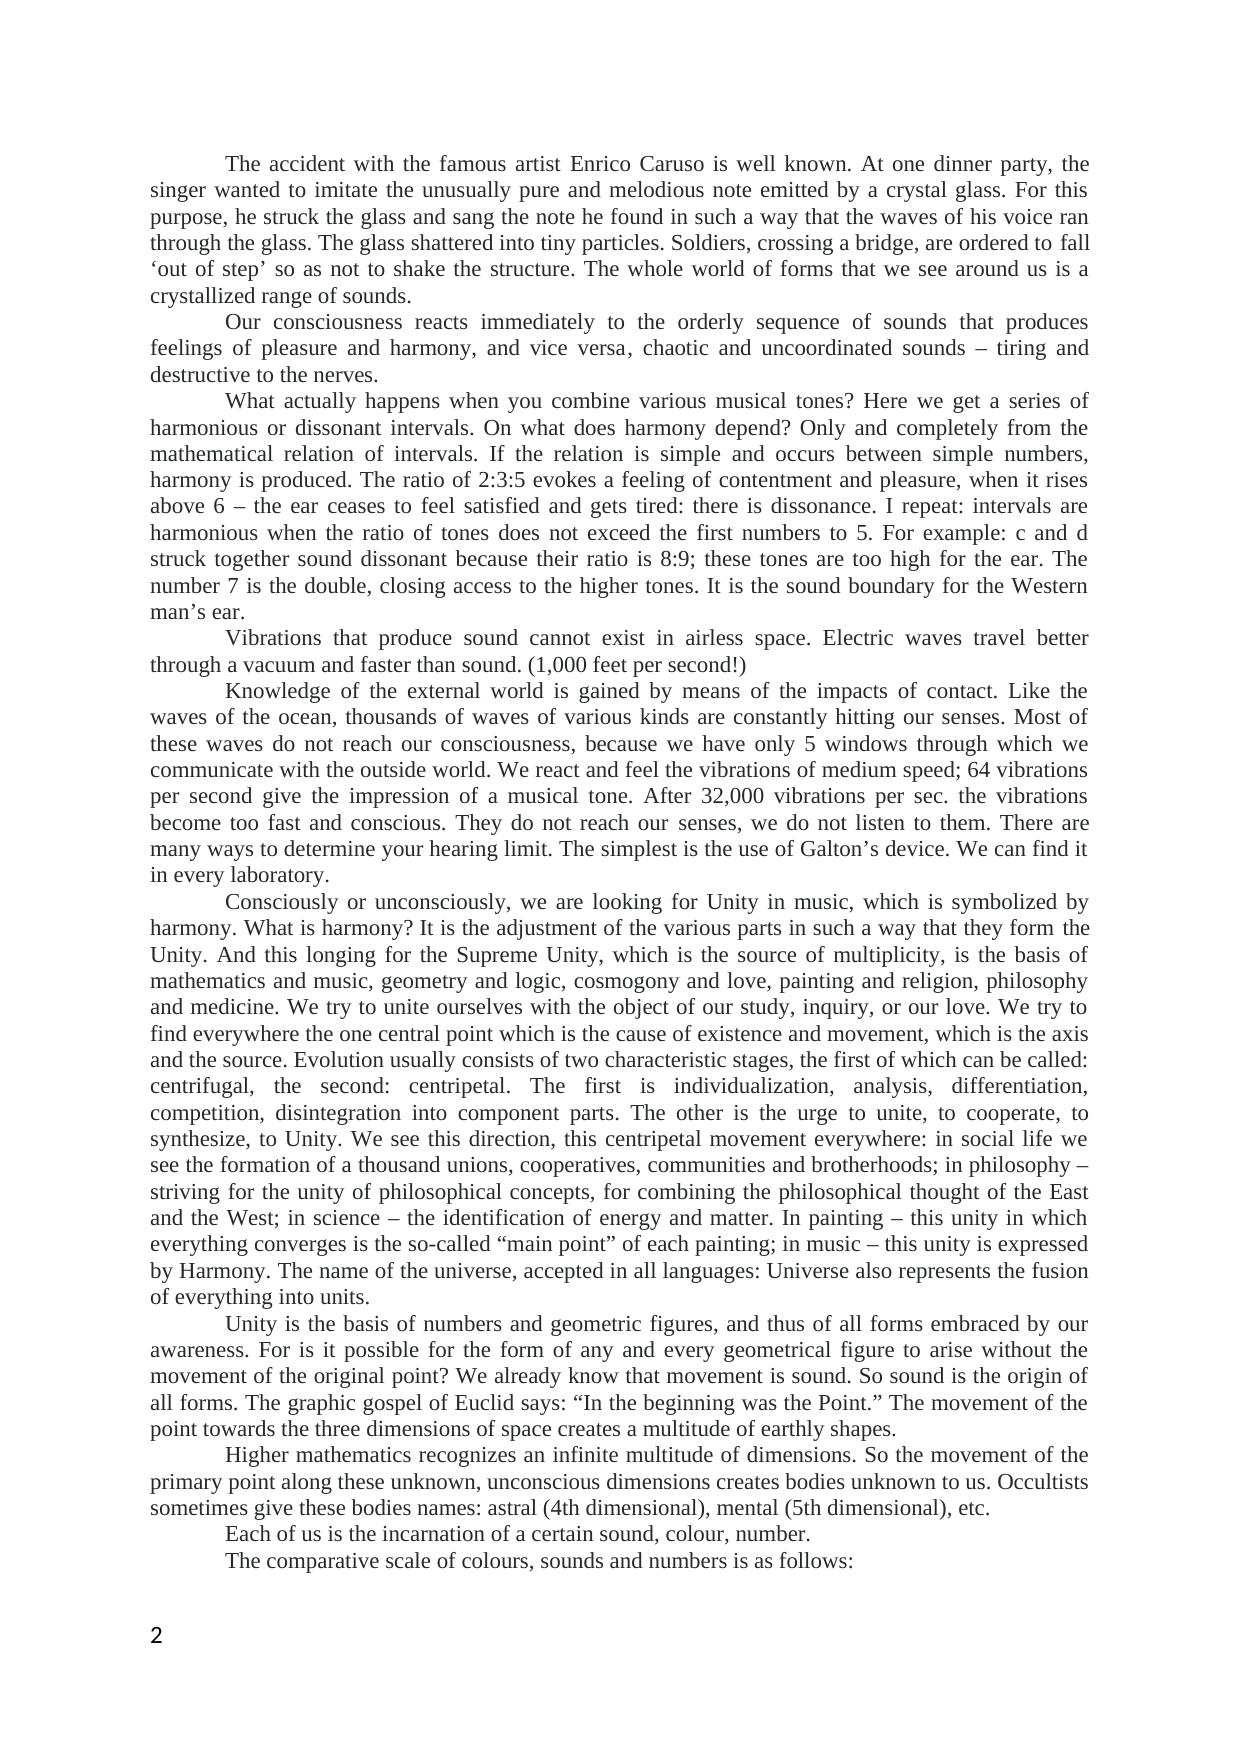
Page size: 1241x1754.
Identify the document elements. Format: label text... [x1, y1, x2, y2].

text The accident with the famous artist Enrico Caruso is well known. At one dinner party, the singer wanted to imitate the unusually pure and melodious note emitted by a crystal glass. For this purpose, he struck the glass and sang the note he found in such a way that the waves of his voice ran through the glass. The glass shattered into tiny particles. Soldiers, crossing a bridge, are ordered to fall ‘out of step’ so as not to shake the structure. The whole world of forms that we see around us is a crystallized range of sounds. [150, 150, 1090, 308]
text Each of us is the incarnation of a certain sound, colour, number. [150, 1520, 1090, 1547]
text Consciously or unconsciously, we are looking for Unity in music, which is symbolized by harmony. What is harmony? It is the adjustment of the various parts in such a way that they form the Unity. And this longing for the Supreme Unity, which is the source of multiplicity, is the basis of mathematics and music, geometry and logic, cosmogony and love, painting and religion, philosophy and medicine. We try to unite ourselves with the object of our study, inquiry, or our love. We try to find everywhere the one central point which is the cause of existence and movement, which is the axis and the source. Evolution usually consists of two characteristic stages, the first of which can be called: centrifugal, the second: centripetal. The first is individualization, analysis, differentiation, competition, disintegration into component parts. The other is the urge to unite, to cooperate, to synthesize, to Unity. We see this direction, this centripetal movement everywhere: in social life we see the formation of a thousand unions, cooperatives, communities and brotherhoods; in philosophy – striving for the unity of philosophical concepts, for combining the philosophical thought of the East and the West; in science – the identification of energy and matter. In painting – this unity in which everything converges is the so-called “main point” of each painting; in music – this unity is expressed by Harmony. The name of the universe, accepted in all languages: Universe also represents the fusion of everything into units. [150, 888, 1090, 1309]
text Higher mathematics recognizes an infinite multitude of dimensions. So the movement of the primary point along these unknown, unconscious dimensions creates bodies unknown to us. Occultists sometimes give these bodies names: astral (4th dimensional), mental (5th dimensional), etc. [150, 1441, 1090, 1520]
text What actually happens when you combine various musical tones? Here we get a series of harmonious or dissonant intervals. On what does harmony depend? Only and completely from the mathematical relation of intervals. If the relation is simple and occurs between simple numbers, harmony is produced. The ratio of 2:3:5 evokes a feeling of contentment and pleasure, when it rises above 6 – the ear ceases to feel satisfied and gets tired: there is dissonance. I repeat: intervals are harmonious when the ratio of tones does not exceed the first numbers to 5. For example: c and d struck together sound dissonant because their ratio is 8:9; these tones are too high for the ear. The number 7 is the double, closing access to the higher tones. It is the sound boundary for the Western man’s ear. [150, 387, 1090, 624]
text Knowledge of the external world is gained by means of the impacts of contact. Like the waves of the ocean, thousands of waves of various kinds are constantly hitting our senses. Most of these waves do not reach our consciousness, because we have only 5 windows through which we communicate with the outside world. We react and feel the vibrations of medium speed; 64 vibrations per second give the impression of a musical tone. After 32,000 vibrations per sec. the vibrations become too fast and conscious. They do not reach our senses, we do not listen to them. There are many ways to determine your hearing limit. The simplest is the use of Galton’s device. We can find it in every laboratory. [150, 677, 1090, 888]
text Vibrations that produce sound cannot exist in airless space. Electric waves travel better through a vacuum and faster than sound. (1,000 feet per second!) [150, 624, 1090, 677]
text Unity is the basis of numbers and geometric figures, and thus of all forms embraced by our awareness. For is it possible for the form of any and every geometrical figure to arise without the movement of the original point? We already know that movement is sound. So sound is the origin of all forms. The graphic gospel of Euclid says: “In the beginning was the Point.” The movement of the point towards the three dimensions of space creates a multitude of earthly shapes. [150, 1309, 1090, 1441]
text The comparative scale of colours, sounds and numbers is as follows: [150, 1547, 1090, 1573]
text Our consciousness reacts immediately to the orderly sequence of sounds that produces feelings of pleasure and harmony, and vice versa, chaotic and uncoordinated sounds – tiring and destructive to the nerves. [150, 308, 1090, 387]
